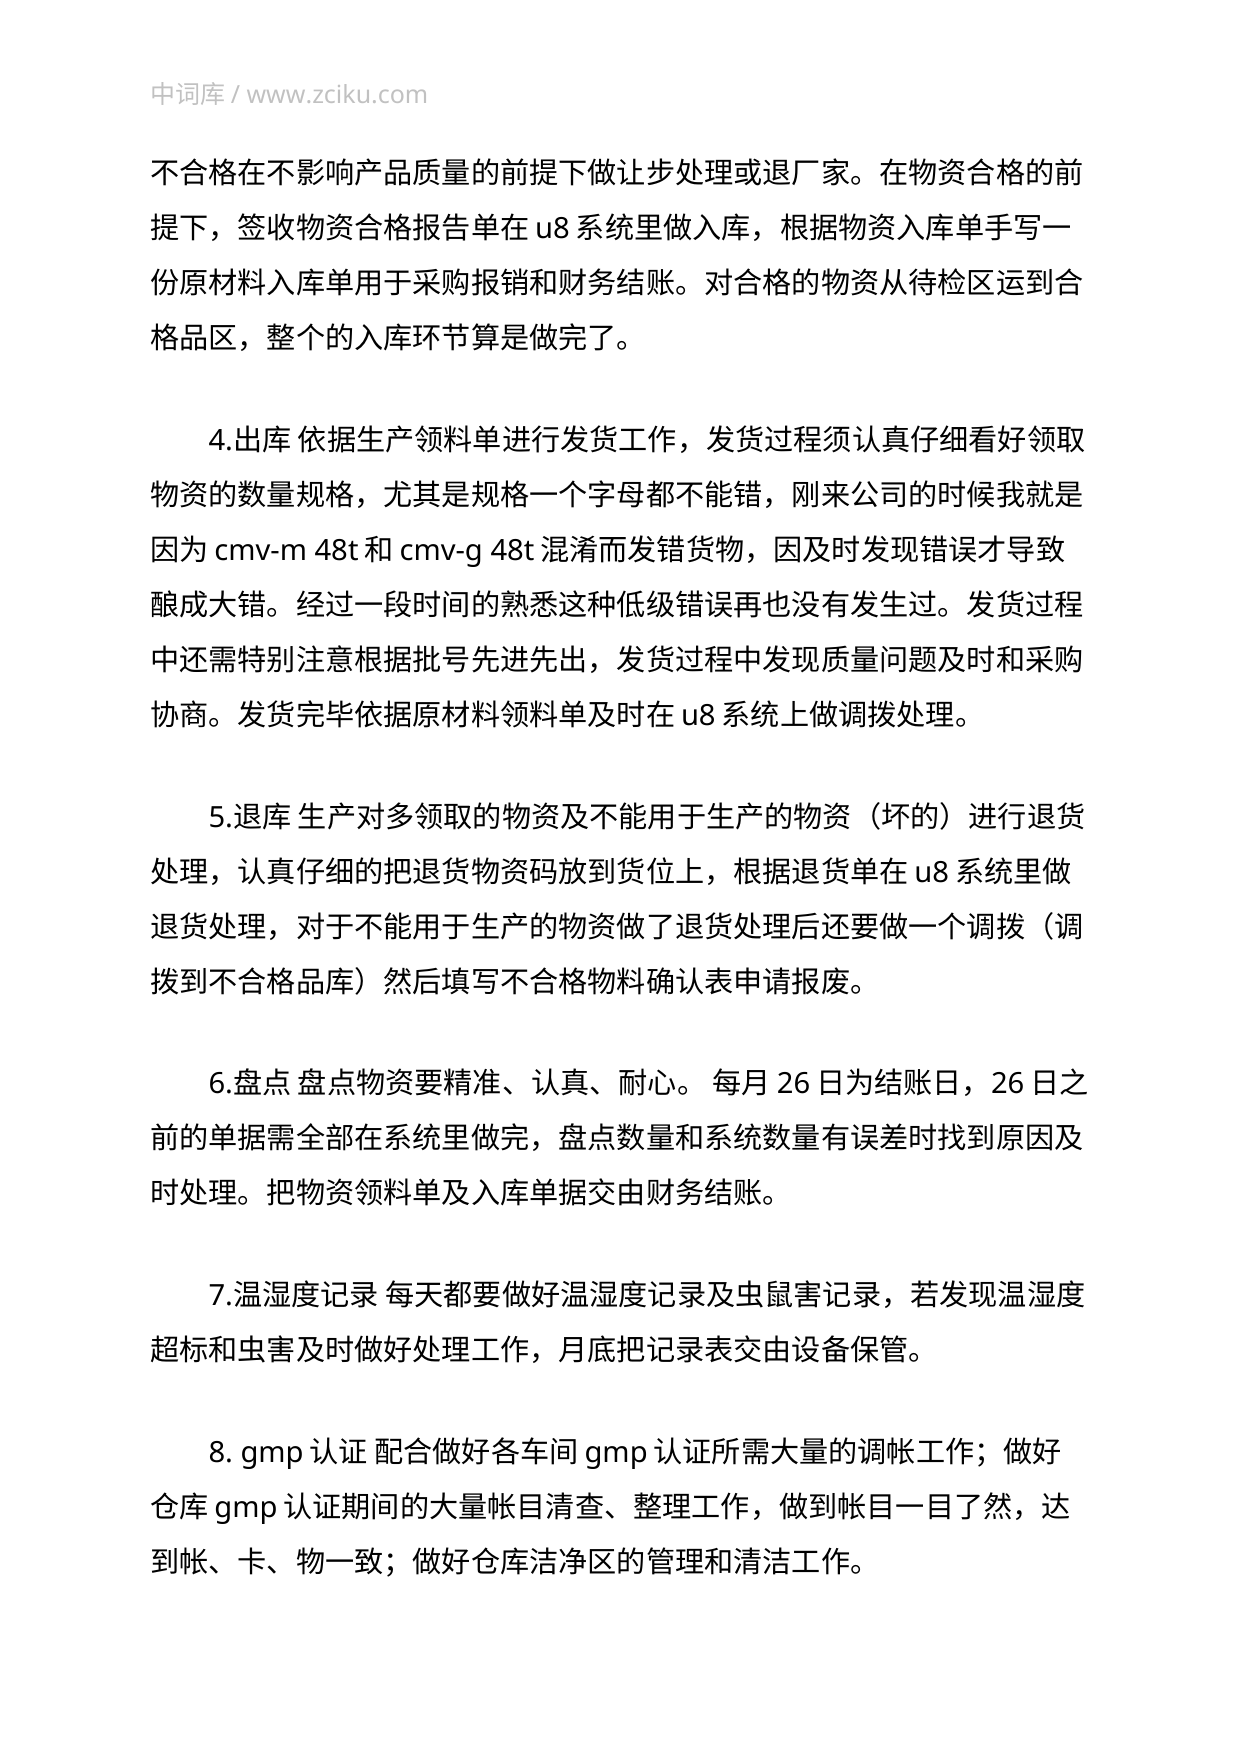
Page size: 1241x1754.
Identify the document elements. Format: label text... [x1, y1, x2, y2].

text 8. gmp认证 配合做好各车间gmp认证所需大量的调帐工作；做好仓库gmp认证期间的大量帐目清查、整理工作，做到帐目一目了然，达到帐、卡、物一致；做好仓库洁净区的管理和清洁工作。 [150, 1428, 1090, 1581]
text 7.温湿度记录 每天都要做好温湿度记录及虫鼠害记录，若发现温湿度超标和虫害及时做好处理工作，月底把记录表交由设备保管。 [150, 1272, 1090, 1369]
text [150, 150, 1090, 357]
text 4.出库 依据生产领料单进行发货工作，发货过程须认真仔细看好领取物资的数量规格，尤其是规格一个字母都不能错，刚来公司的时候我就是因为cmv-m 48t和cmv-g 48t混淆而发错货物，因及时发现错误才导致酿成大错。经过一段时间的熟悉这种低级错误再也没有发生过。发货过程中还需特别注意根据批号先进先出，发货过程中发现质量问题及时和采购协商。发货完毕依据原材料领料单及时在u8系统上做调拨处理。 [150, 417, 1090, 734]
text 5.退库 生产对多领取的物资及不能用于生产的物资（坏的）进行退货处理，认真仔细的把退货物资码放到货位上，根据退货单在u8系统里做退货处理，对于不能用于生产的物资做了退货处理后还要做一个调拨（调拨到不合格品库）然后填写不合格物料确认表申请报废。 [150, 793, 1090, 1000]
text 6.盘点 盘点物资要精准、认真、耐心。 每月26日为结账日，26日之前的单据需全部在系统里做完，盘点数量和系统数量有误差时找到原因及时处理。把物资领料单及入库单据交由财务结账。 [150, 1060, 1090, 1212]
